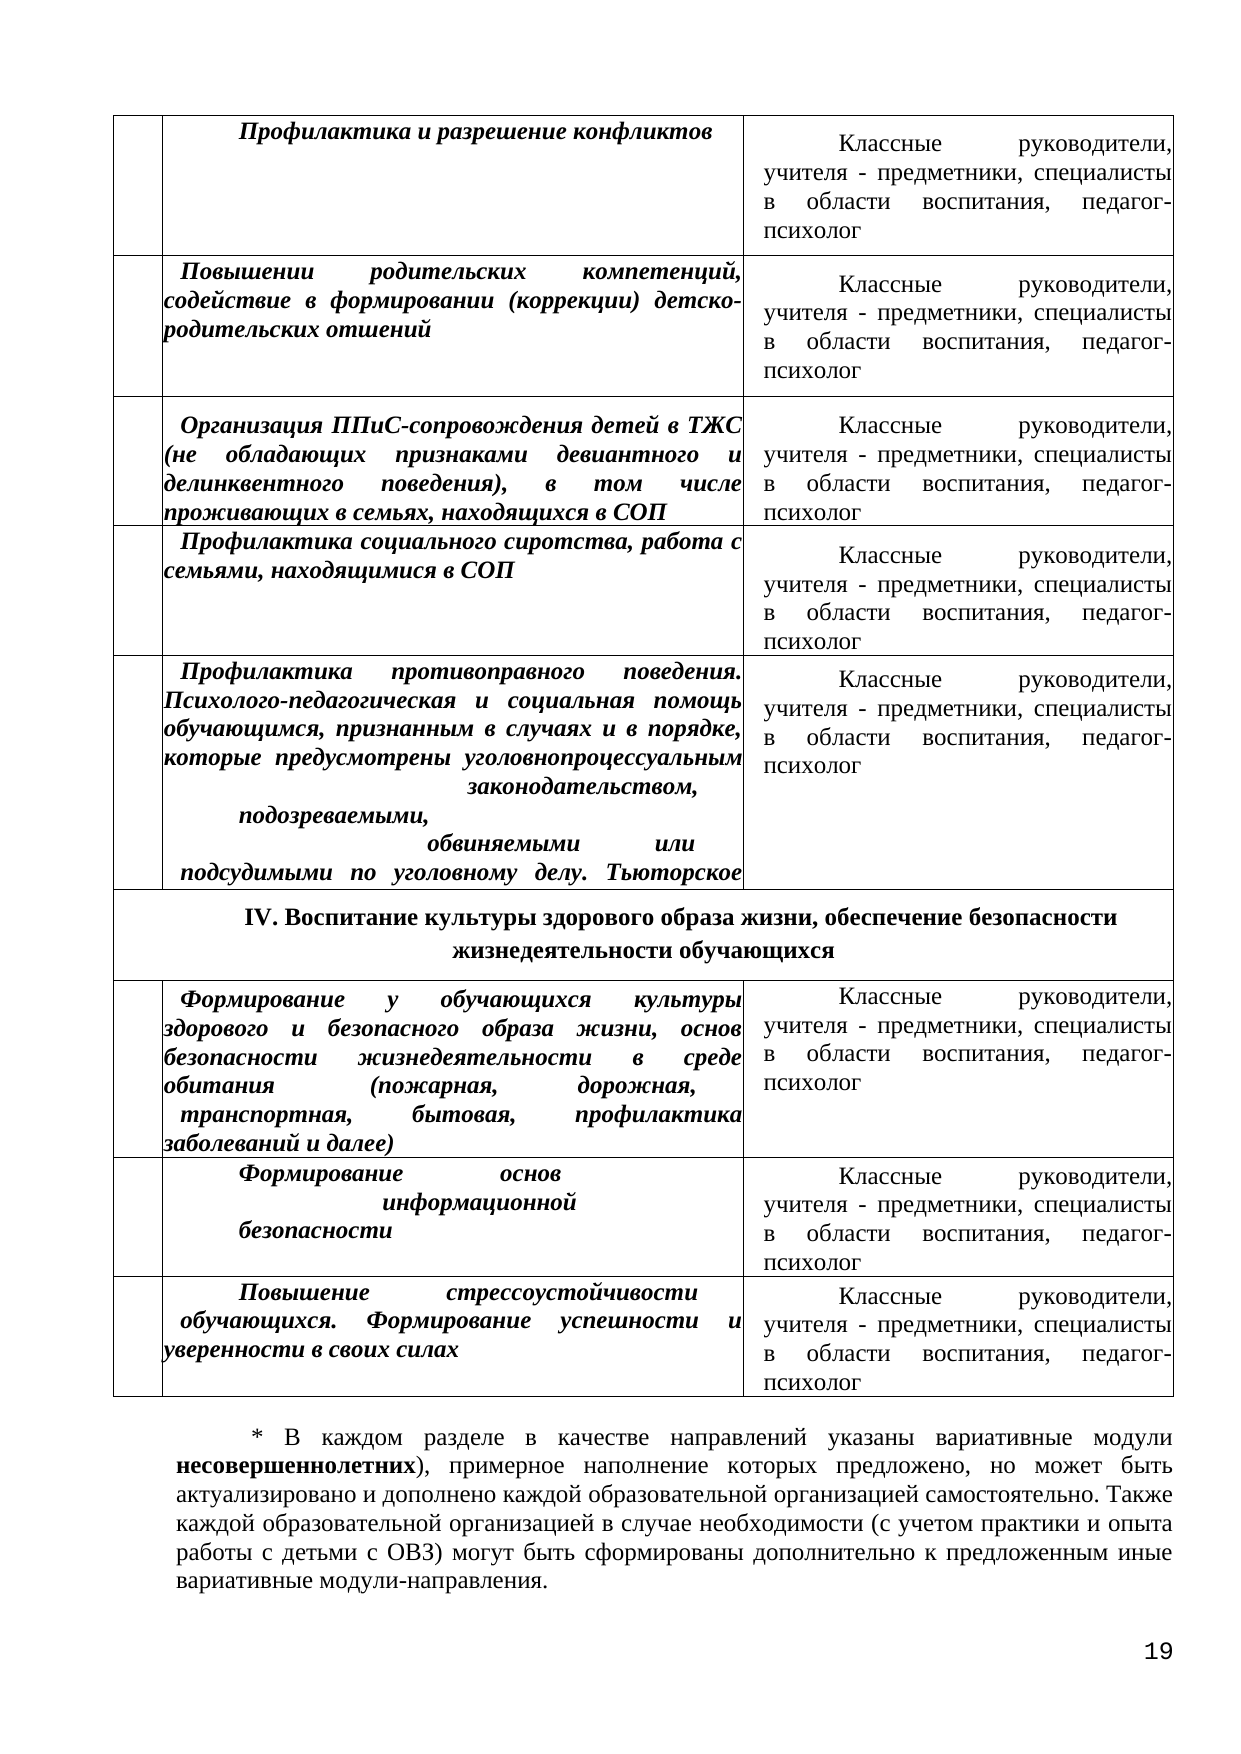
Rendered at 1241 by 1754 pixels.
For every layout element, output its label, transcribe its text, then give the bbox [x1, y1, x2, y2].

table_cell [114, 397, 162, 525]
table_header Классные руководители, учителя - предметники, специалисты в области воспитания, педагог- психолог [744, 116, 1173, 255]
table_cell Классные руководители, учителя - предметники, специалисты в области воспитания, педагог- психолог [744, 1277, 1173, 1396]
table_cell IV. Воспитание культуры здорового образа жизни, обеспечение безопасности жизнедеятельности обучающихся [114, 890, 1173, 980]
table_cell Классные руководители, учителя - предметники, специалисты в области воспитания, педагог- психолог [744, 656, 1173, 889]
table_cell [114, 1277, 162, 1396]
table_cell [114, 1158, 162, 1276]
table_cell Классные руководители, учителя - предметники, специалисты в области воспитания, педагог- психолог [744, 981, 1173, 1157]
table_cell Классные руководители, учителя - предметники, специалисты в области воспитания, педагог- психолог [744, 526, 1173, 655]
table_cell [114, 256, 162, 396]
text * В каждом разделе в качестве направлений указаны вариативные модули несовершеннолетних), примерное наполнение которых предложено, но может быть актуализировано и дополнено каждой образовательной организацией самостоятельно. Также каждой образовательной организацией в случае необходимости (с учетом практики и опыта работы с детьми с ОВЗ) могут быть сформированы дополнительно к предложенным иные вариативные модули-направления. [176, 1422, 1173, 1594]
table_cell [114, 526, 162, 655]
table_cell [114, 981, 162, 1157]
table_cell Организация ППиС-сопровождения детей в ТЖС (не обладающих признаками девиантного и делинквентного поведения), в том числе проживающих в семьях, находящихся в СОП [163, 397, 743, 525]
table_cell Профилактика противоправного поведения. Психолого-педагогическая и социальная помощь обучающимся, признанным в случаях и в порядке, которые предусмотрены уголовнопроцессуальным законодательством, подозреваемыми, обвиняемыми или подсудимыми по уголовному делу. Тьюторское сопровождение обучающихся [163, 656, 743, 889]
table_cell Классные руководители, учителя - предметники, специалисты в области воспитания, педагог- психолог [744, 397, 1173, 525]
table_cell Профилактика социального сиротства, работа с семьями, находящимися в СОП [163, 526, 743, 655]
table_cell Повышении родительских компетенций, содействие в формировании (коррекции) детско-родительских отшений [163, 256, 743, 396]
table_cell Повышение стрессоустойчивости обучающихся. Формирование успешности и уверенности в своих силах [163, 1277, 743, 1396]
table_cell Формирование у обучающихся культуры здорового и безопасного образа жизни, основ безопасности жизнедеятельности в среде обитания (пожарная, дорожная, транспортная, бытовая, профилактика заболеваний и далее) [163, 981, 743, 1157]
table_cell [114, 656, 162, 889]
table_header Профилактика и разрешение конфликтов [163, 116, 743, 255]
table_header [114, 116, 162, 255]
table_cell Формирование основ информационной безопасности [163, 1158, 743, 1276]
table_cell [744, 256, 1173, 396]
table_cell Классные руководители, учителя - предметники, специалисты в области воспитания, педагог- психолог [744, 1158, 1173, 1276]
